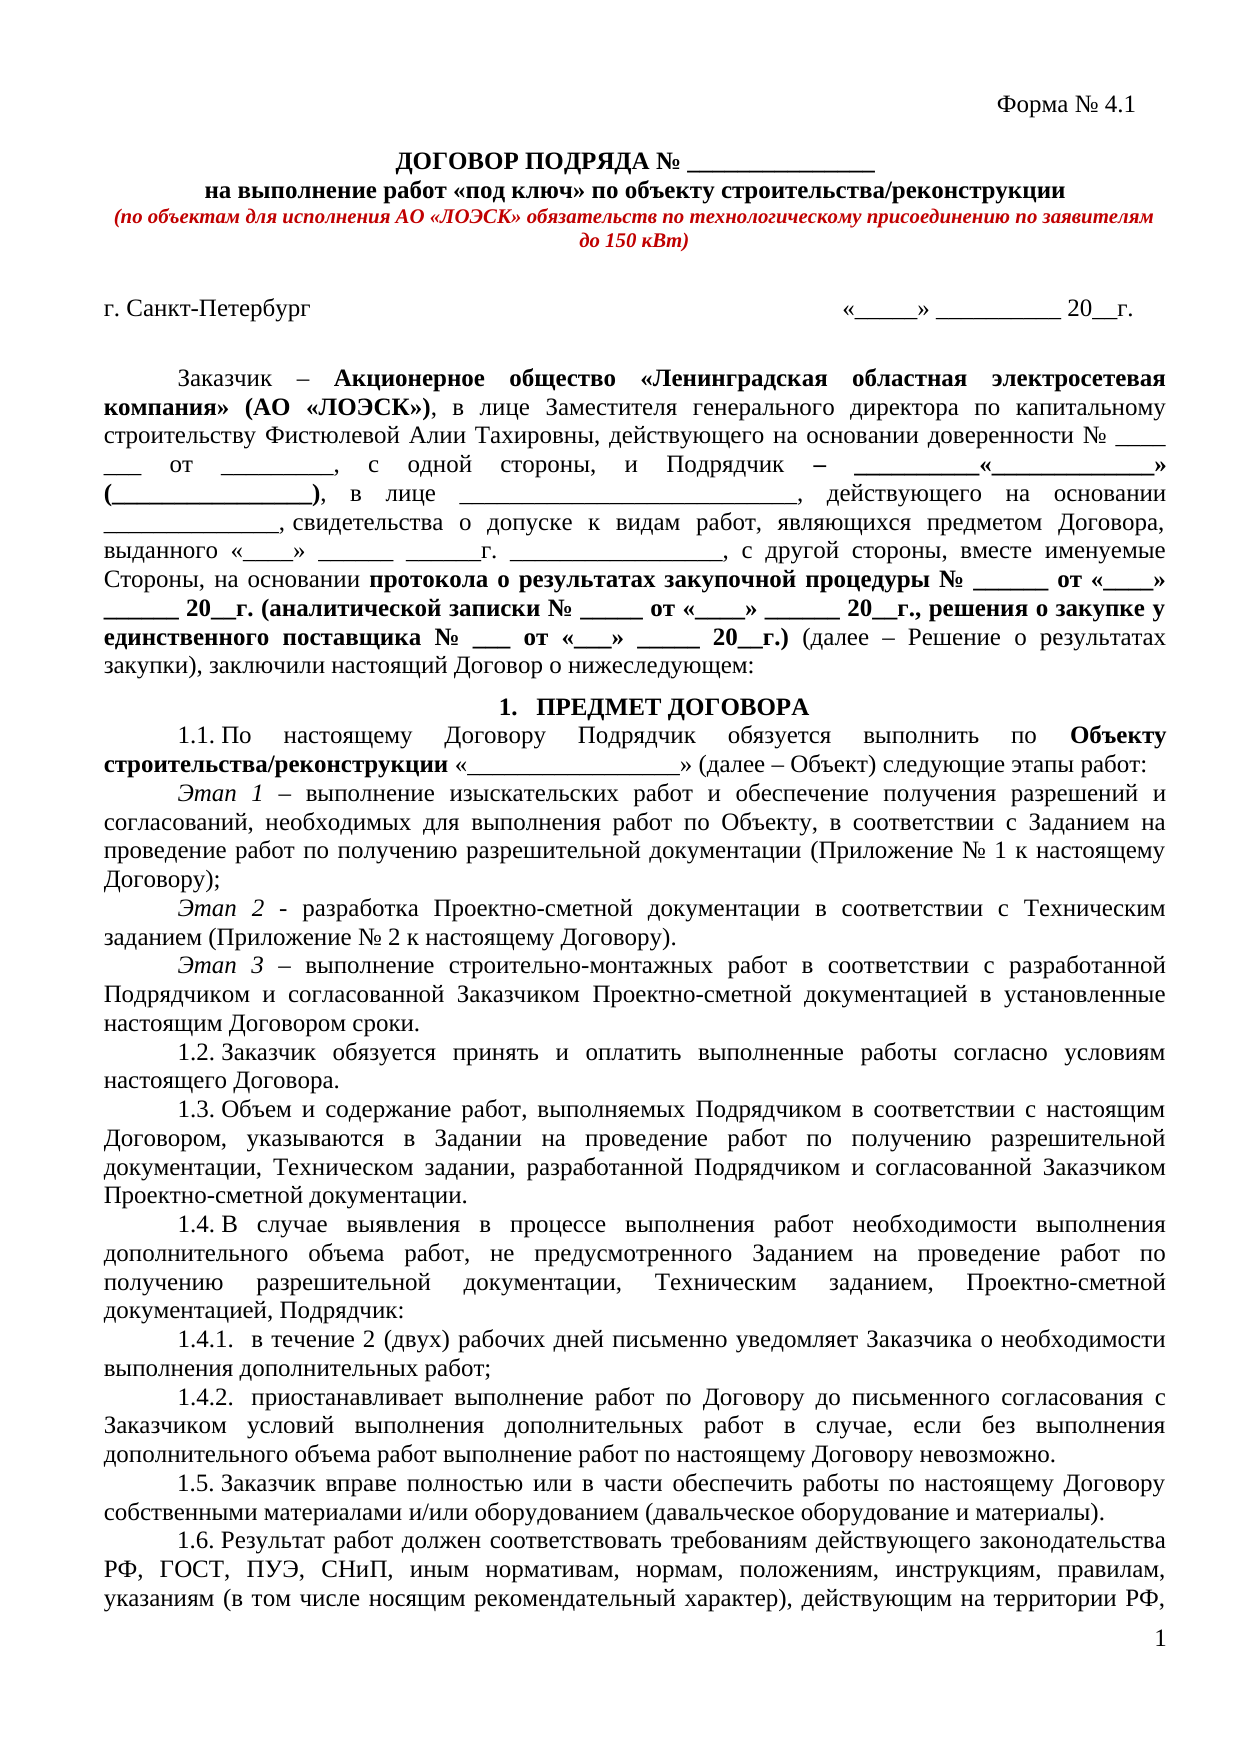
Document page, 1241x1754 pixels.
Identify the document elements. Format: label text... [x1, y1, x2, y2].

list ПРЕДМЕТ ДОГОВОРА [141, 692, 1167, 721]
list Заказчик обязуется принять и оплатить выполненные работы согласно условиям настоящего Договора. [103, 1037, 1167, 1094]
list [103, 1526, 1167, 1612]
text на выполнение работ «под ключ» по объекту строительства/реконструкции [103, 175, 1167, 204]
text Этап 1 – выполнение изыскательских работ и обеспечение получения разрешений и согласований, необходимых для выполнения работ по Объекту, в соответствии с Заданием на проведение работ по получению разрешительной документации (Приложение № 1 к настоящему Договору); [103, 778, 1167, 893]
text (по объектам для исполнения АО «ЛОЭСК» обязательств по технологическому присоединению по заявителям до 150 кВт) [103, 204, 1167, 252]
text Заказчик – Акционерное общество «Ленинградская областная электросетевая компания» (АО «ЛОЭСК»), в лице Заместителя генерального директора по капитальному строительству Фистюлевой Алии Тахировны, действующего на основании доверенности № ____ ___ от _________, с одной стороны, и Подрядчик – __________«_____________» (________________), в лице ___________________________, действующего на основании ______________, свидетельства о допуске к видам работ, являющихся предметом Договора, выданного «____» ______ ______г. _________________, с другой стороны, вместе именуемые Стороны, на основании протокола о результатах закупочной процедуры № ______ от «____» ______ 20__г. (аналитической записки № _____ от «____» ______ 20__г., решения о закупке у единственного поставщика № ___ от «___» _____ 20__г.) (далее – Решение о результатах закупки), заключили настоящий Договор о нижеследующем: [103, 363, 1167, 679]
text г. Санкт-Петербург «_____» __________ 20__г. [103, 293, 1167, 322]
list в течение 2 (двух) рабочих дней письменно уведомляет Заказчика о необходимости выполнения дополнительных работ; [103, 1324, 1167, 1382]
text Форма № 4.1 [103, 89, 1167, 117]
text ДОГОВОР ПОДРЯДА № _______________ [103, 146, 1167, 175]
list По настоящему Договору Подрядчик обязуется выполнить по Объекту строительства/реконструкции «_________________» (далее – Объект) следующие этапы работ: [103, 721, 1167, 778]
text Этап 3 – выполнение строительно-монтажных работ в соответствии с разработанной Подрядчиком и согласованной Заказчиком Проектно-сметной документацией в установленные настоящим Договором сроки. [103, 951, 1167, 1037]
list Заказчик вправе полностью или в части обеспечить работы по настоящему Договору собственными материалами и/или оборудованием (давальческое оборудование и материалы). [103, 1468, 1167, 1526]
list приостанавливает выполнение работ по Договору до письменного согласования с Заказчиком условий выполнения дополнительных работ в случае, если без выполнения дополнительного объема работ выполнение работ по настоящему Договору невозможно. [103, 1382, 1167, 1468]
list Объем и содержание работ, выполняемых Подрядчиком в соответствии с настоящим Договором, указываются в Задании на проведение работ по получению разрешительной документации, Техническом задании, разработанной Подрядчиком и согласованной Заказчиком Проектно-сметной документации. [103, 1094, 1167, 1209]
list В случае выявления в процессе выполнения работ необходимости выполнения дополнительного объема работ, не предусмотренного Заданием на проведение работ по получению разрешительной документации, Техническим заданием, Проектно-сметной документацией, Подрядчик: [103, 1209, 1167, 1324]
text Этап 2 - разработка Проектно-сметной документации в соответствии с Техническим заданием (Приложение № 2 к настоящему Договору). [103, 893, 1167, 951]
